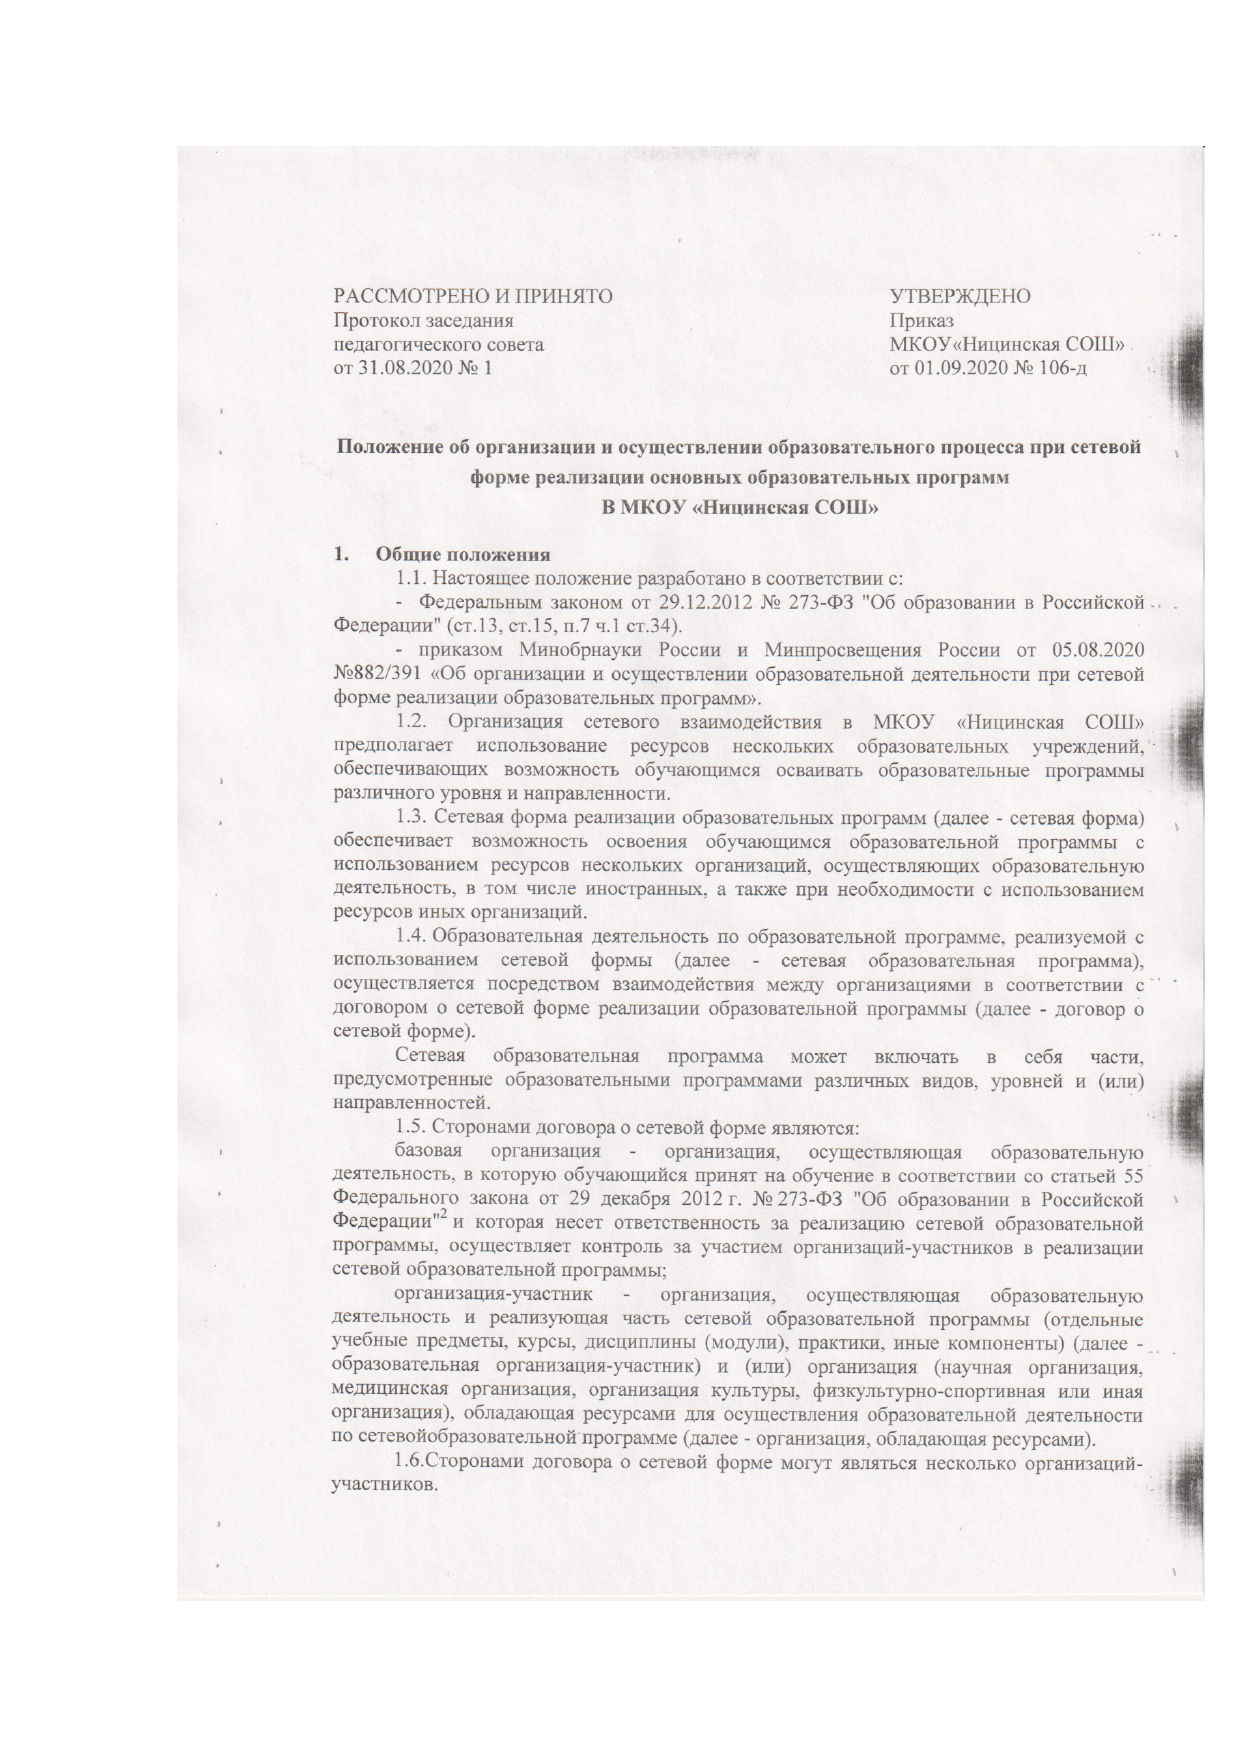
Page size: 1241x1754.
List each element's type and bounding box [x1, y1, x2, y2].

picture [177, 146, 1206, 1601]
